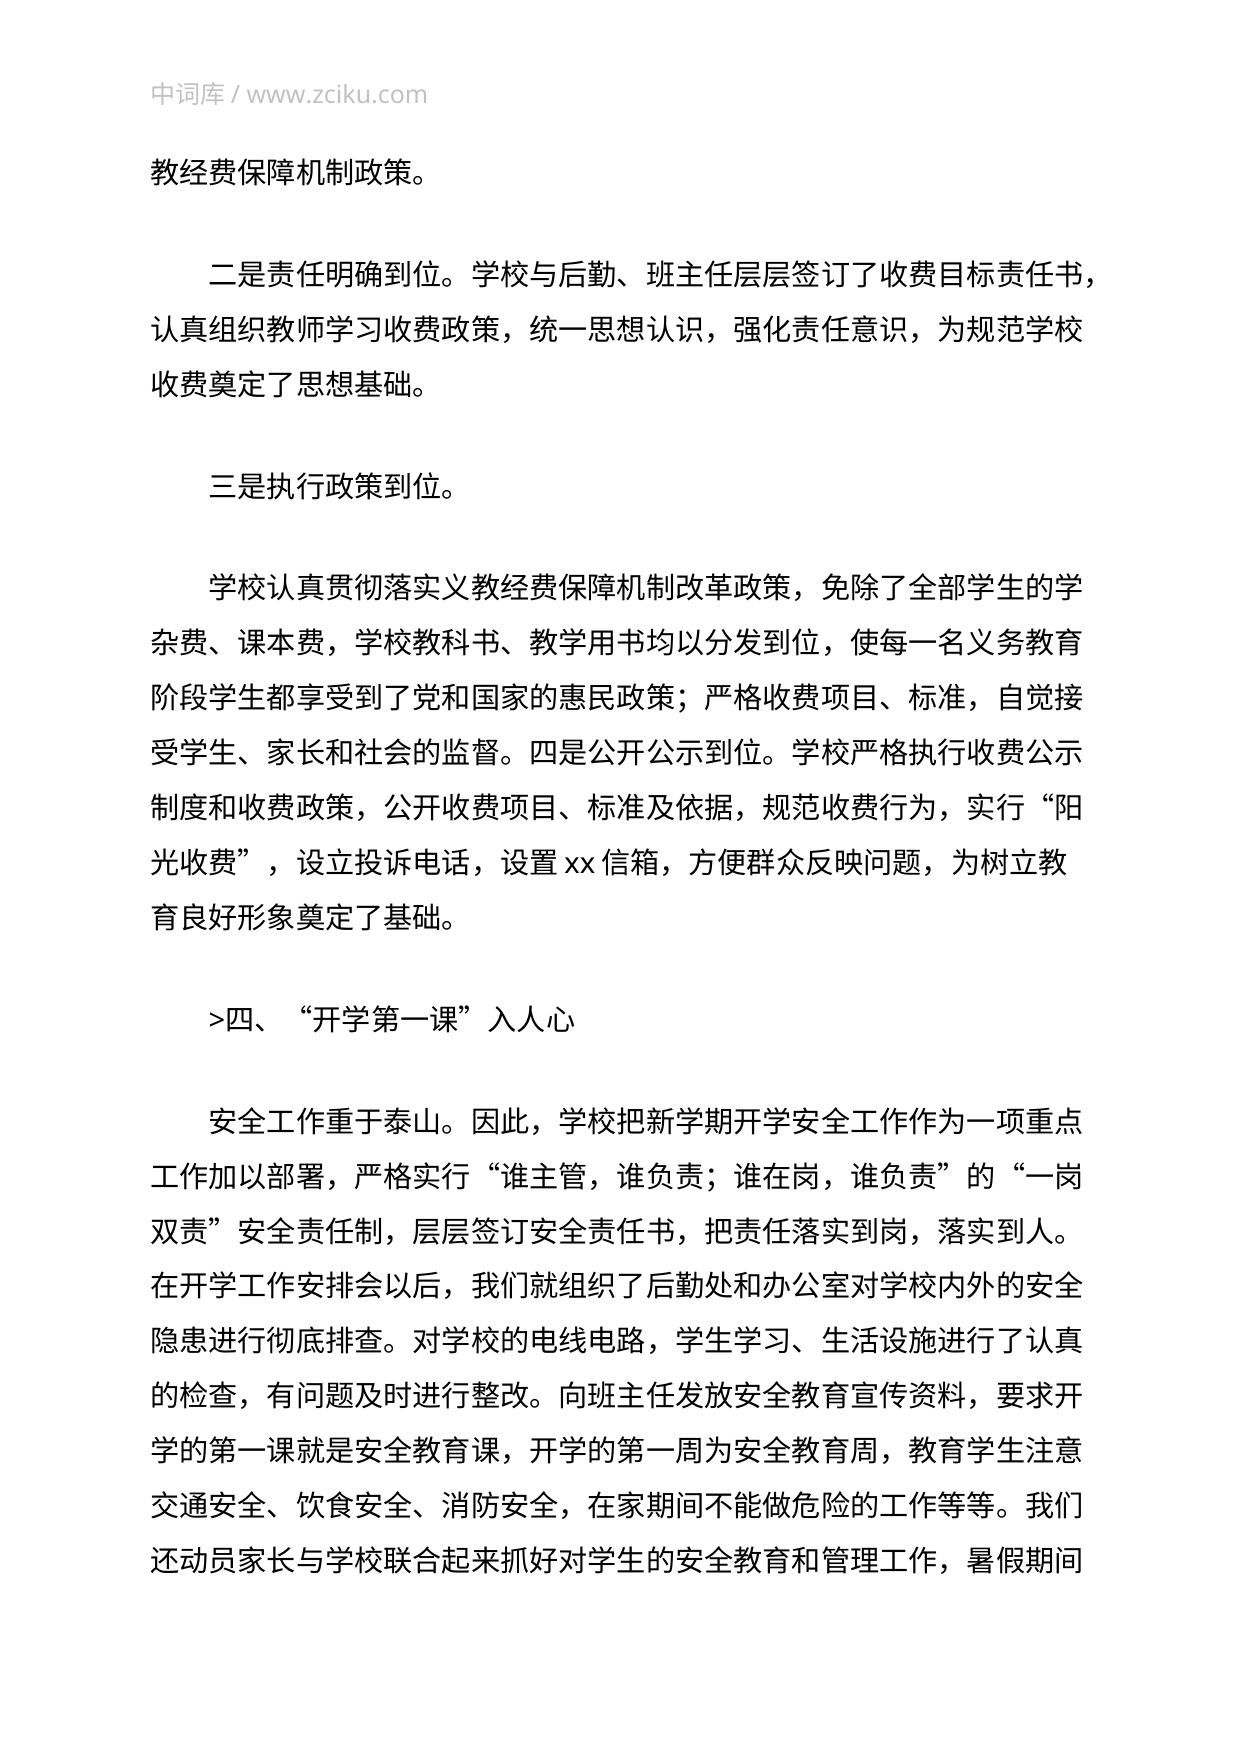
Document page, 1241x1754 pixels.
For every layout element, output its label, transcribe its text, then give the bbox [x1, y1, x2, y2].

text 二是责任明确到位。学校与后勤、班主任层层签订了收费目标责任书，认真组织教师学习收费政策，统一思想认识，强化责任意识，为规范学校收费奠定了思想基础。 [150, 252, 1090, 404]
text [150, 150, 1090, 192]
text >四、“开学第一课”入人心 [150, 996, 1090, 1039]
text 学校认真贯彻落实义教经费保障机制改革政策，免除了全部学生的学杂费、课本费，学校教科书、教学用书均以分发到位，使每一名义务教育阶段学生都享受到了党和国家的惠民政策；严格收费项目、标准，自觉接受学生、家长和社会的监督。四是公开公示到位。学校严格执行收费公示制度和收费政策，公开收费项目、标准及依据，规范收费行为，实行“阳光收费”，设立投诉电话，设置xx信箱，方便群众反映问题，为树立教育良好形象奠定了基础。 [150, 565, 1090, 937]
text 三是执行政策到位。 [150, 463, 1090, 506]
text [150, 1098, 1090, 1580]
